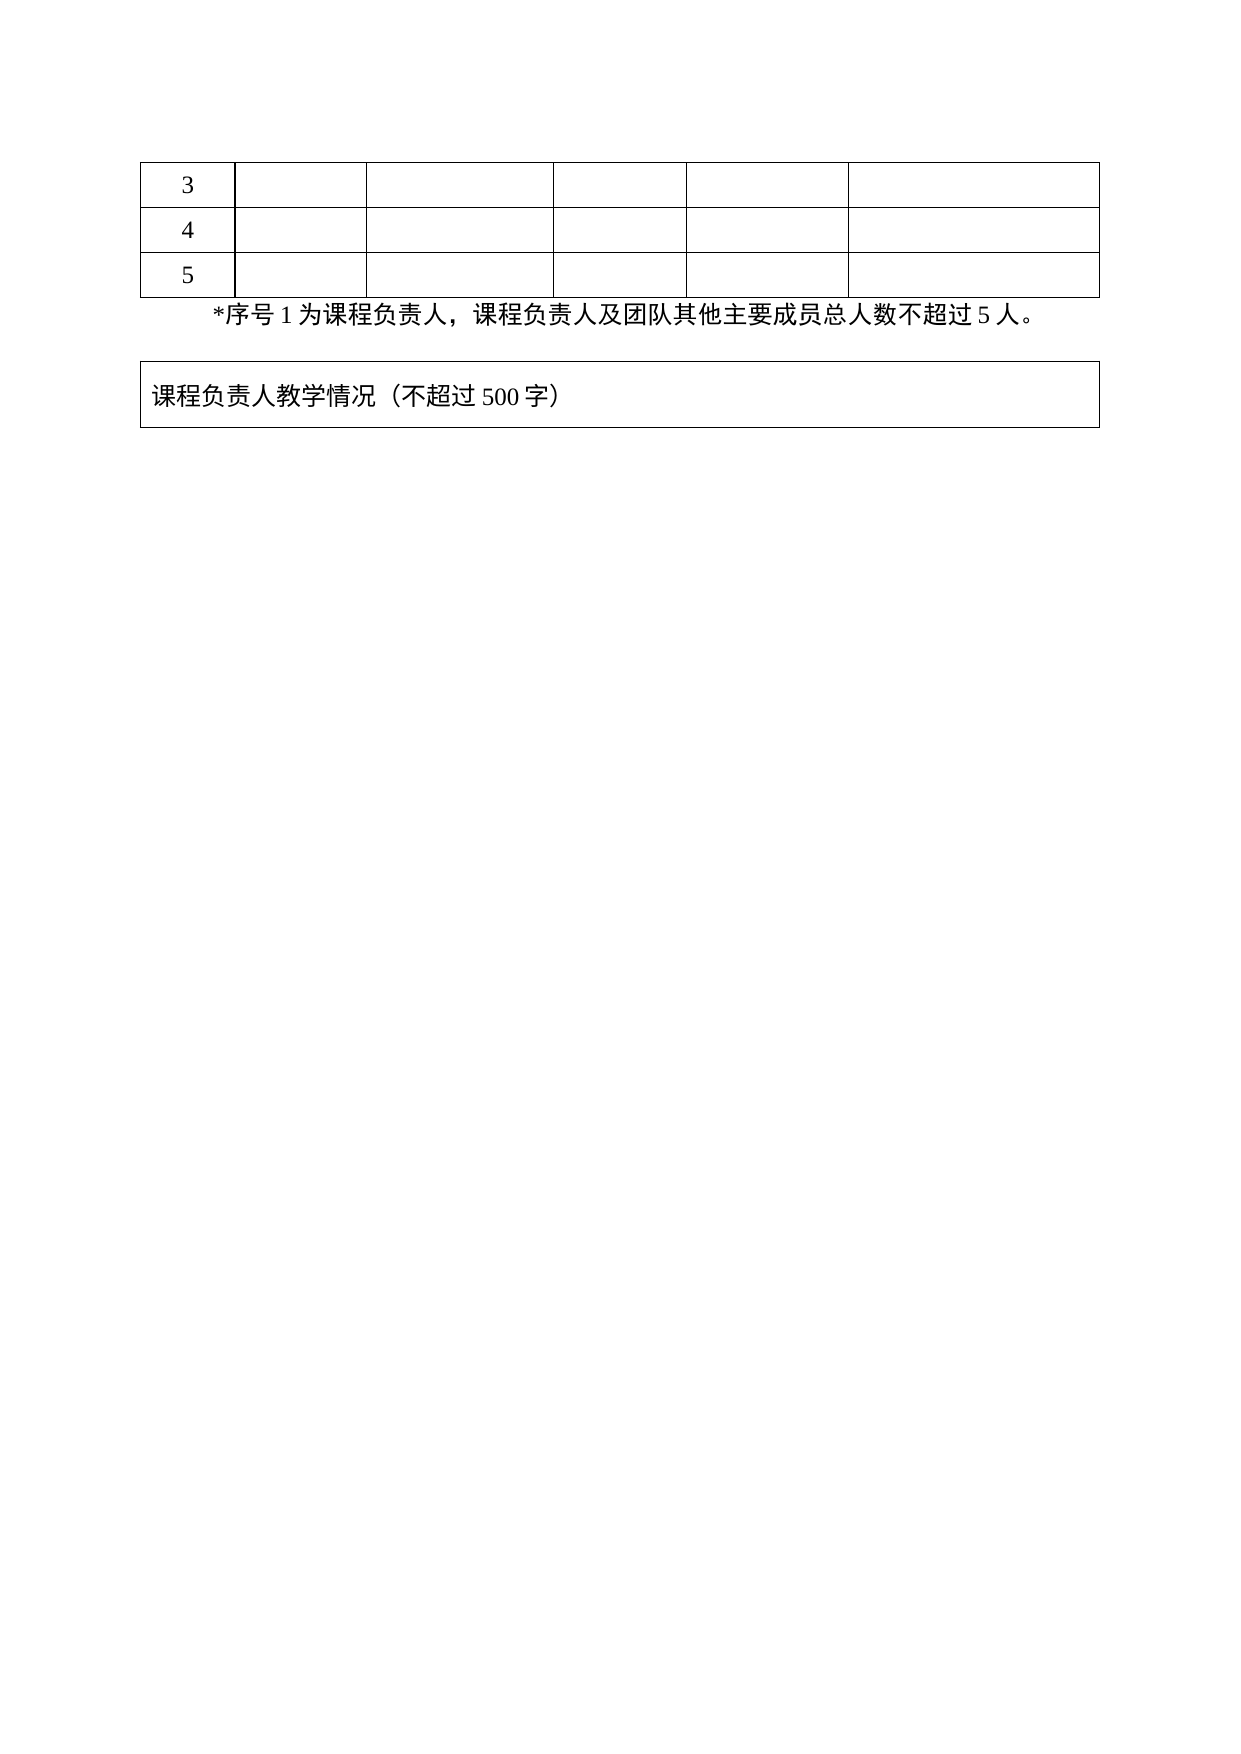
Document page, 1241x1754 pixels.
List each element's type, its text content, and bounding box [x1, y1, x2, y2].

table_cell [554, 163, 686, 207]
table_cell [849, 208, 1099, 252]
table_cell 5 [141, 253, 234, 297]
table_cell [687, 163, 848, 207]
text *序号1为课程负责人，课程负责人及团队其他主要成员总人数不超过5人。 [187, 298, 1125, 330]
table_cell [236, 163, 366, 207]
table_cell 4 [141, 208, 234, 252]
table_cell [849, 253, 1099, 297]
table_cell [367, 253, 553, 297]
table_cell [367, 208, 553, 252]
table_cell 3 [141, 163, 234, 207]
table_cell [687, 253, 848, 297]
table_cell [849, 163, 1099, 207]
table_cell [687, 208, 848, 252]
table_cell [367, 163, 553, 207]
table_cell [236, 208, 366, 252]
table_header 课程负责人教学情况（不超过500字） [141, 362, 1099, 427]
table_cell [554, 253, 686, 297]
table_cell [236, 253, 366, 297]
table_cell [554, 208, 686, 252]
